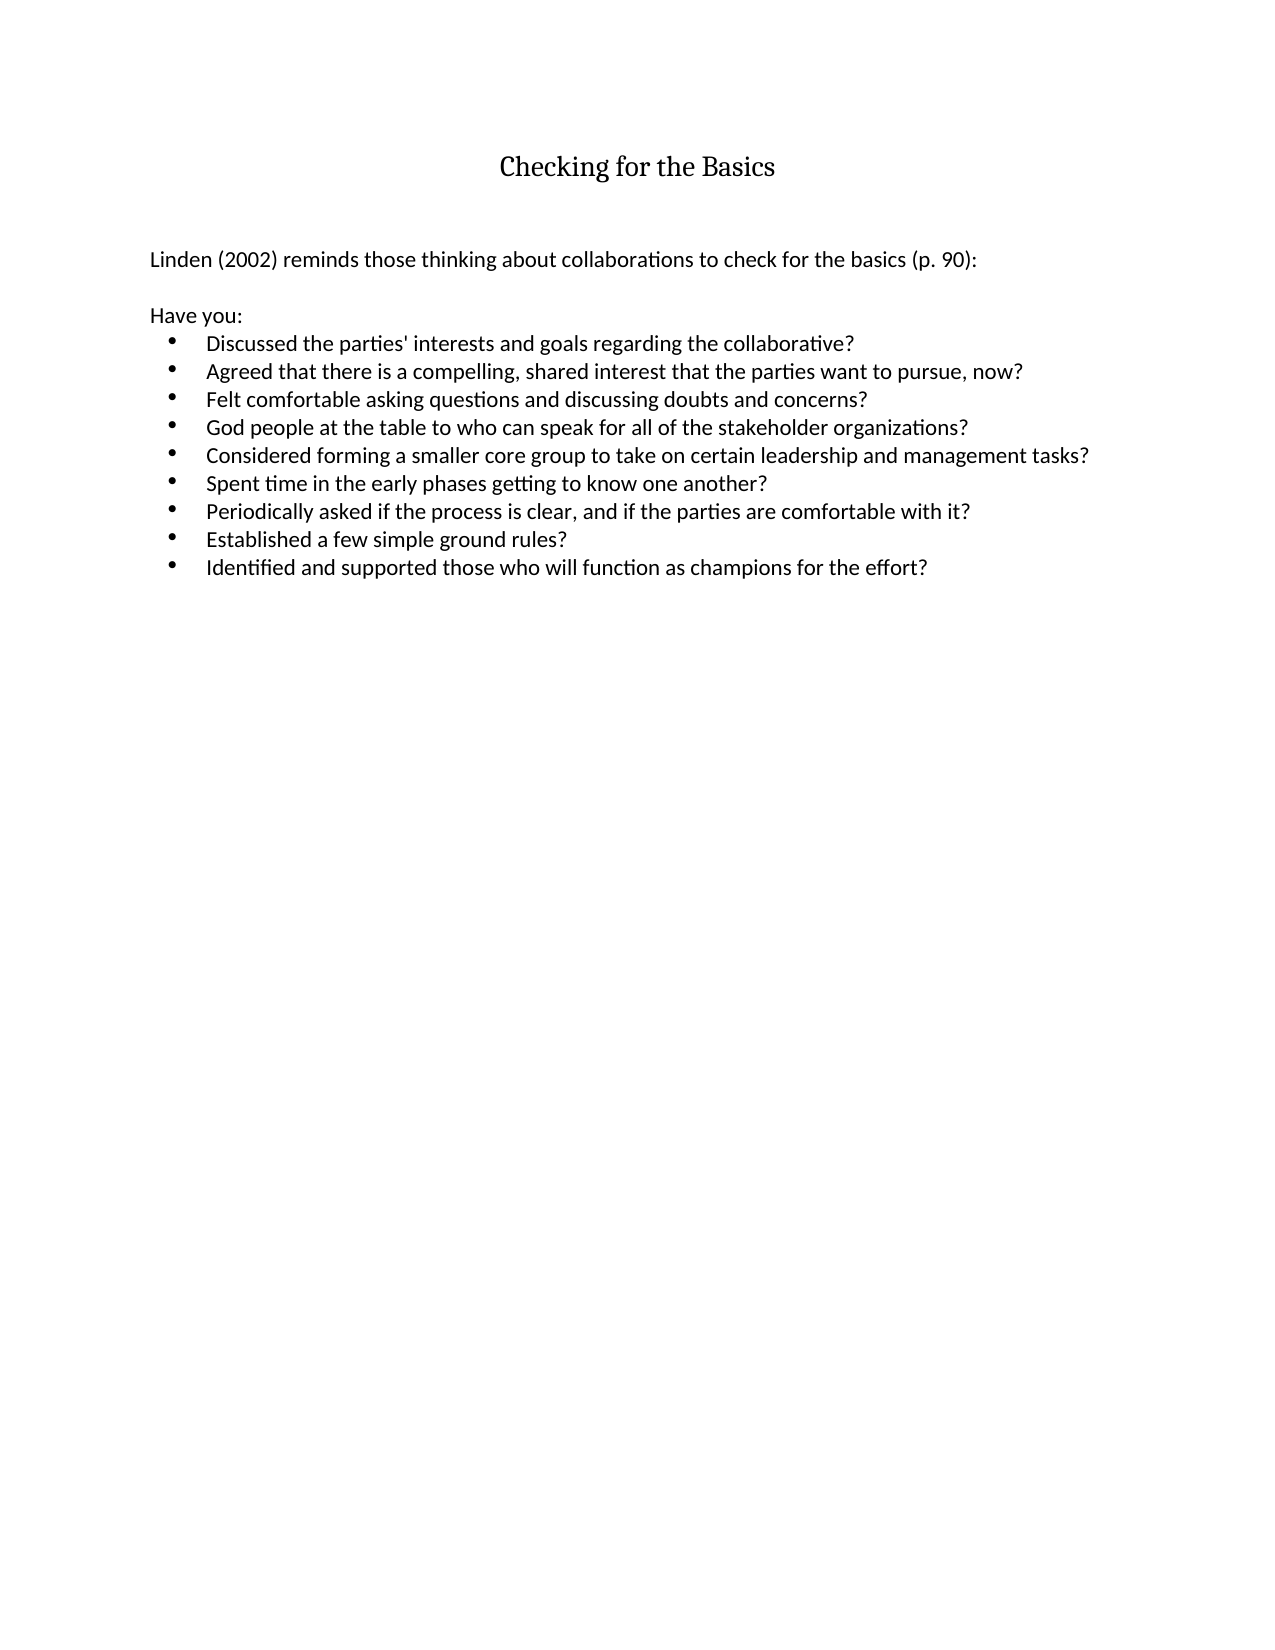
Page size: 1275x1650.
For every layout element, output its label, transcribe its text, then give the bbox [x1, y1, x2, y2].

text Linden (2002) reminds those thinking about collaborations to check for the basics (p. 90): [150, 245, 1125, 273]
text Have you: [150, 301, 1125, 329]
list Considered forming a smaller core group to take on certain leadership and management tasks? [169, 441, 1125, 469]
list Periodically asked if the process is clear, and if the parties are comfortable with it? [169, 497, 1125, 525]
list Agreed that there is a compelling, shared interest that the parties want to pursue, now? [169, 357, 1125, 385]
list God people at the table to who can speak for all of the stakeholder organizations? [169, 413, 1125, 441]
list Spent time in the early phases getting to know one another? [169, 469, 1125, 497]
list Identified and supported those who will function as champions for the effort? [169, 553, 1125, 581]
list Felt comfortable asking questions and discussing doubts and concerns? [169, 385, 1125, 413]
list Established a few simple ground rules? [169, 525, 1125, 553]
list Discussed the parties' interests and goals regarding the collaborative? [169, 329, 1125, 357]
text Checking for the Basics [150, 150, 1125, 183]
